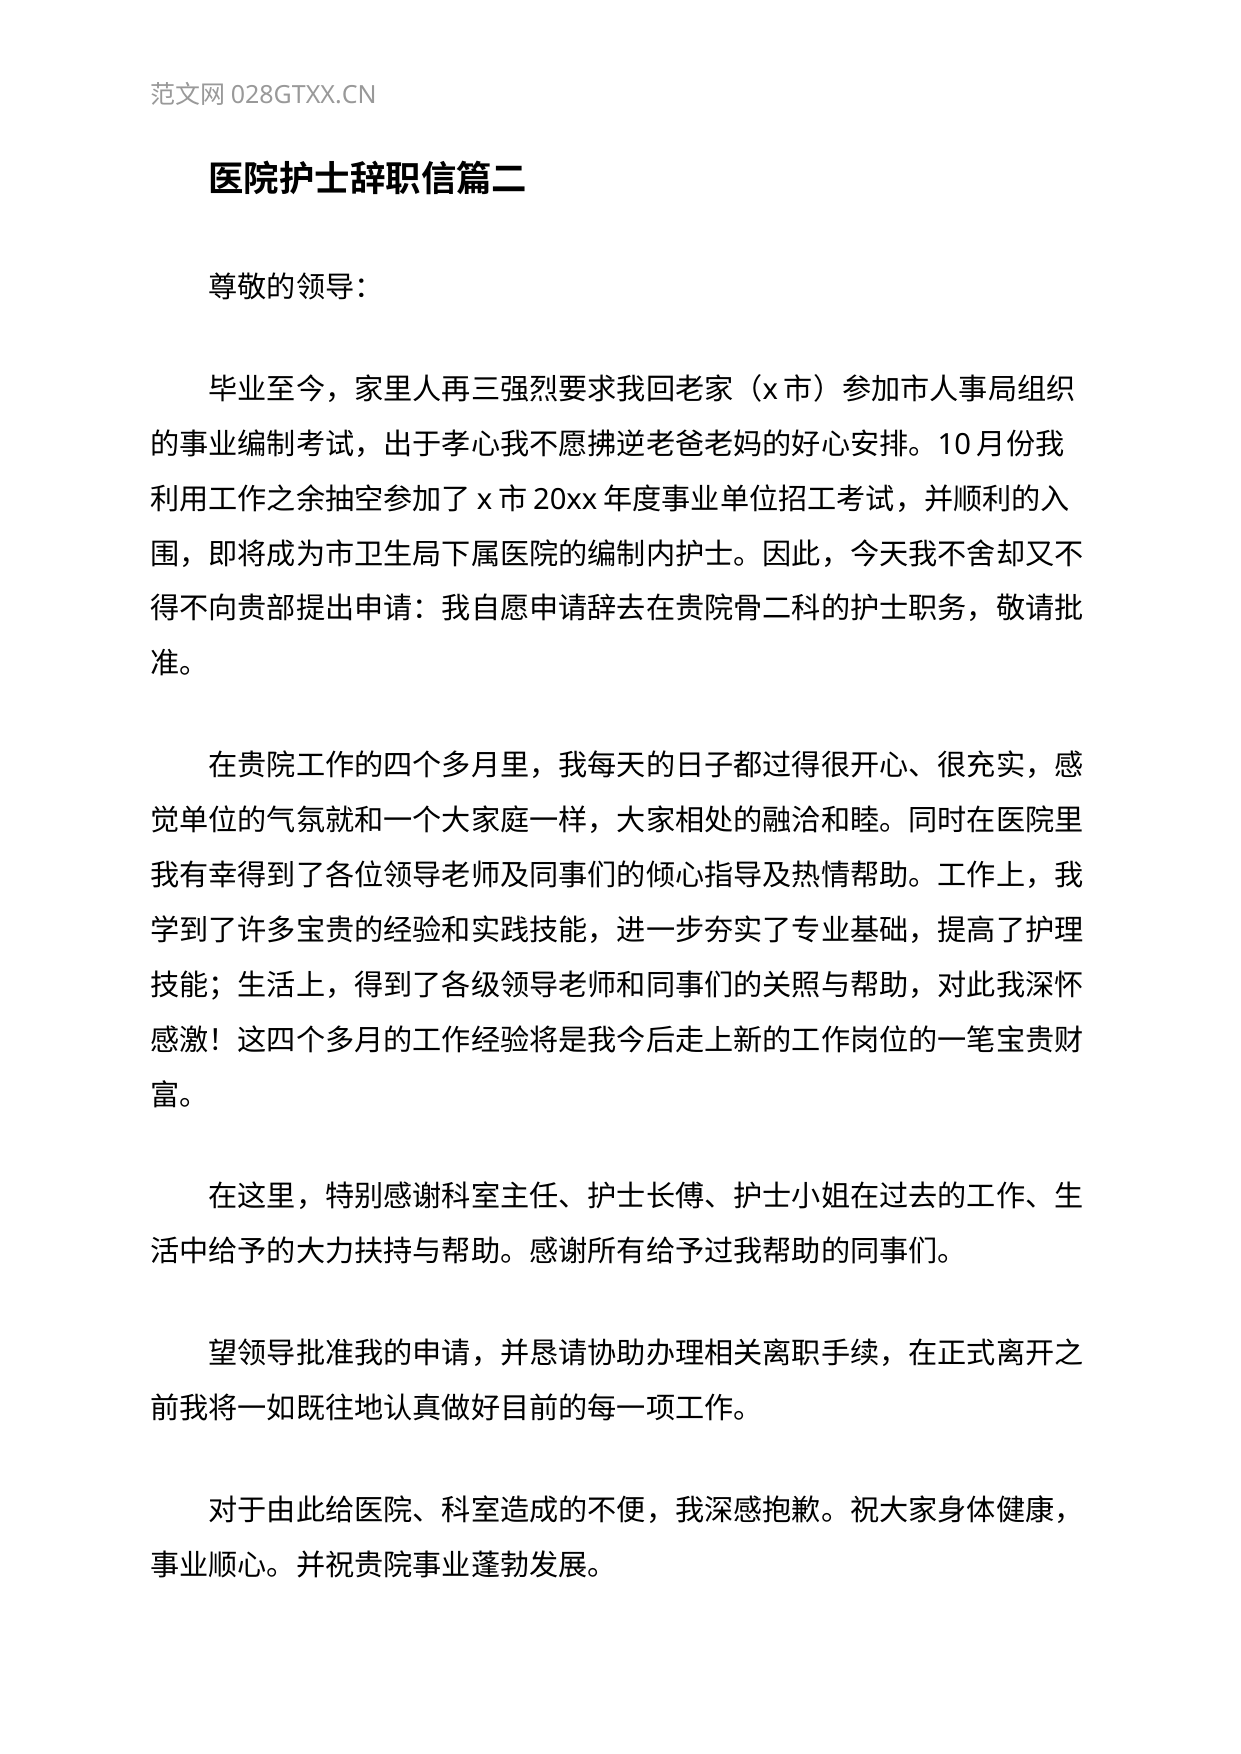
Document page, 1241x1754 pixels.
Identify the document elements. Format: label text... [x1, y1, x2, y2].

text 毕业至今，家里人再三强烈要求我回老家（x市）参加市人事局组织的事业编制考试，出于孝心我不愿拂逆老爸老妈的好心安排。10月份我利用工作之余抽空参加了x市20xx年度事业单位招工考试，并顺利的入围，即将成为市卫生局下属医院的编制内护士。因此，今天我不舍却又不得不向贵部提出申请：我自愿申请辞去在贵院骨二科的护士职务，敬请批准。 [150, 365, 1090, 682]
text 在这里，特别感谢科室主任、护士长傅、护士小姐在过去的工作、生活中给予的大力扶持与帮助。感谢所有给予过我帮助的同事们。 [150, 1173, 1090, 1270]
text 尊敬的领导： [150, 263, 1090, 306]
text 望领导批准我的申请，并恳请协助办理相关离职手续，在正式离开之前我将一如既往地认真做好目前的每一项工作。 [150, 1329, 1090, 1427]
text 医院护士辞职信篇二 [150, 150, 1090, 201]
text 对于由此给医院、科室造成的不便，我深感抱歉。祝大家身体健康，事业顺心。并祝贵院事业蓬勃发展。 [150, 1486, 1090, 1583]
text 在贵院工作的四个多月里，我每天的日子都过得很开心、很充实，感觉单位的气氛就和一个大家庭一样，大家相处的融洽和睦。同时在医院里我有幸得到了各位领导老师及同事们的倾心指导及热情帮助。工作上，我学到了许多宝贵的经验和实践技能，进一步夯实了专业基础，提高了护理技能；生活上，得到了各级领导老师和同事们的关照与帮助，对此我深怀感激！这四个多月的工作经验将是我今后走上新的工作岗位的一笔宝贵财富。 [150, 742, 1090, 1113]
